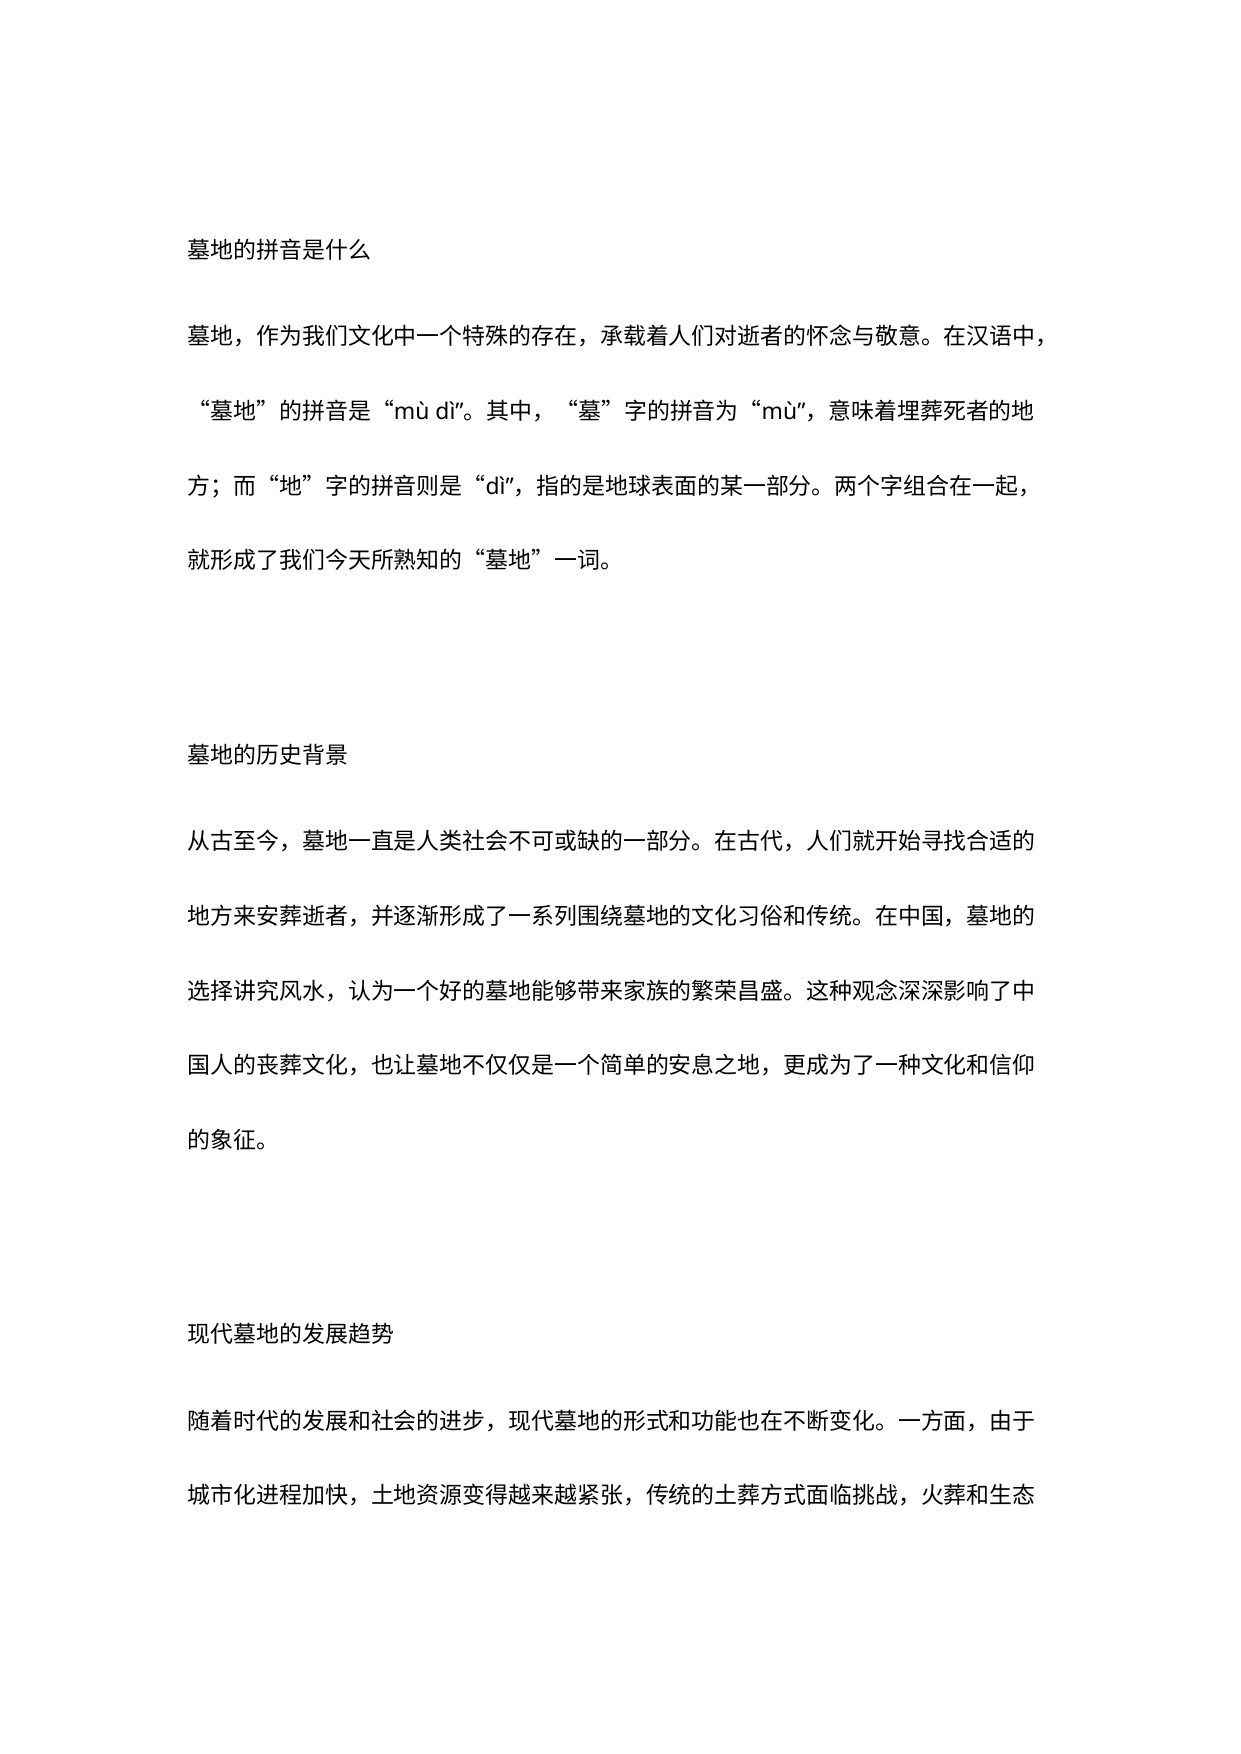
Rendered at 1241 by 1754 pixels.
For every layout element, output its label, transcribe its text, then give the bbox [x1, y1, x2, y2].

text 从古至今，墓地一直是人类社会不可或缺的一部分。在古代，人们就开始寻找合适的地方来安葬逝者，并逐渐形成了一系列围绕墓地的文化习俗和传统。在中国，墓地的选择讲究风水，认为一个好的墓地能够带来家族的繁荣昌盛。这种观念深深影响了中国人的丧葬文化，也让墓地不仅仅是一个简单的安息之地，更成为了一种文化和信仰的象征。 [187, 807, 1053, 1171]
text 墓地的历史背景 [187, 721, 1053, 786]
text 墓地，作为我们文化中一个特殊的存在，承载着人们对逝者的怀念与敬意。在汉语中，“墓地”的拼音是“mù dì”。其中，“墓”字的拼音为“mù”，意味着埋葬死者的地方；而“地”字的拼音则是“dì”，指的是地球表面的某一部分。两个字组合在一起，就形成了我们今天所熟知的“墓地”一词。 [187, 302, 1053, 591]
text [187, 1387, 1053, 1527]
text 现代墓地的发展趋势 [187, 1300, 1053, 1365]
text 墓地的拼音是什么 [187, 216, 1053, 281]
